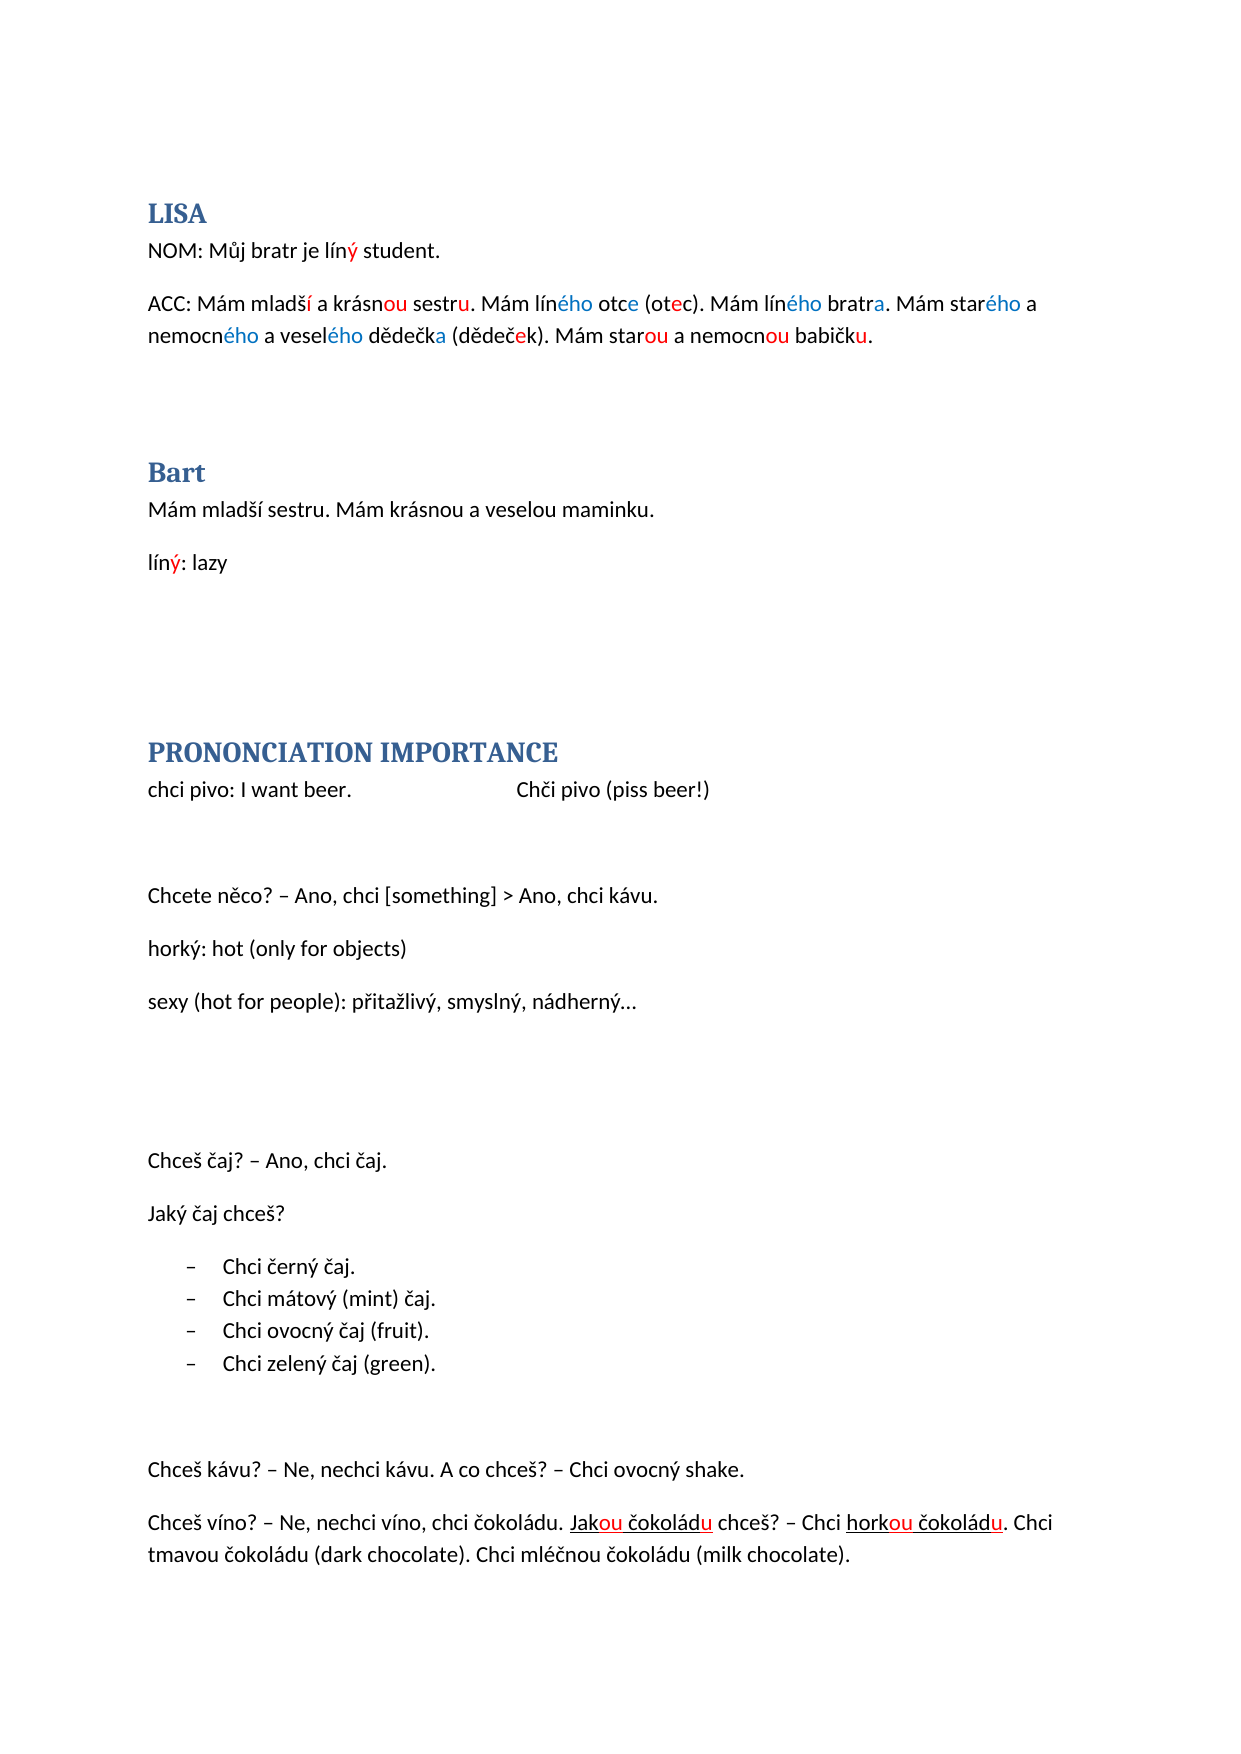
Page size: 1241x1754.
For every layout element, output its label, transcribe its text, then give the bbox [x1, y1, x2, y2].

list Chci mátový (mint) čaj. [185, 1284, 1093, 1312]
text ACC: Mám mladší a krásnou sestru. Mám líného otce (otec). Mám líného bratra. Mám starého a nemocného a veselého dědečka (dědeček). Mám starou a nemocnou babičku. [148, 289, 1093, 349]
subtitle LISA [148, 198, 1093, 231]
text NOM: Můj bratr je líný student. [148, 236, 1093, 264]
text Chceš kávu? – Ne, nechci kávu. A co chceš? – Chci ovocný shake. [148, 1455, 1093, 1483]
list Chci černý čaj. [185, 1252, 1093, 1280]
text Chceš víno? – Ne, nechci víno, chci čokoládu. Jakou čokoládu chceš? – Chci horkou čokoládu. Chci tmavou čokoládu (dark chocolate). Chci mléčnou čokoládu (milk chocolate). [148, 1508, 1093, 1568]
subtitle PRONONCIATION IMPORTANCE [148, 736, 1093, 770]
list Chci zelený čaj (green). [185, 1349, 1093, 1377]
subtitle Bart [148, 457, 1093, 490]
text líný: lazy [148, 548, 1093, 576]
text Jaký čaj chceš? [148, 1199, 1093, 1227]
text Chceš čaj? – Ano, chci čaj. [148, 1146, 1093, 1174]
list Chci ovocný čaj (fruit). [185, 1316, 1093, 1344]
text Mám mladší sestru. Mám krásnou a veselou maminku. [148, 495, 1093, 523]
text chci pivo: I want beer. Chči pivo (piss beer!) [148, 775, 1093, 803]
text horký: hot (only for objects) [148, 934, 1093, 962]
text sexy (hot for people): přitažlivý, smyslný, nádherný… [148, 987, 1093, 1015]
text Chcete něco? – Ano, chci [something] > Ano, chci kávu. [148, 881, 1093, 909]
